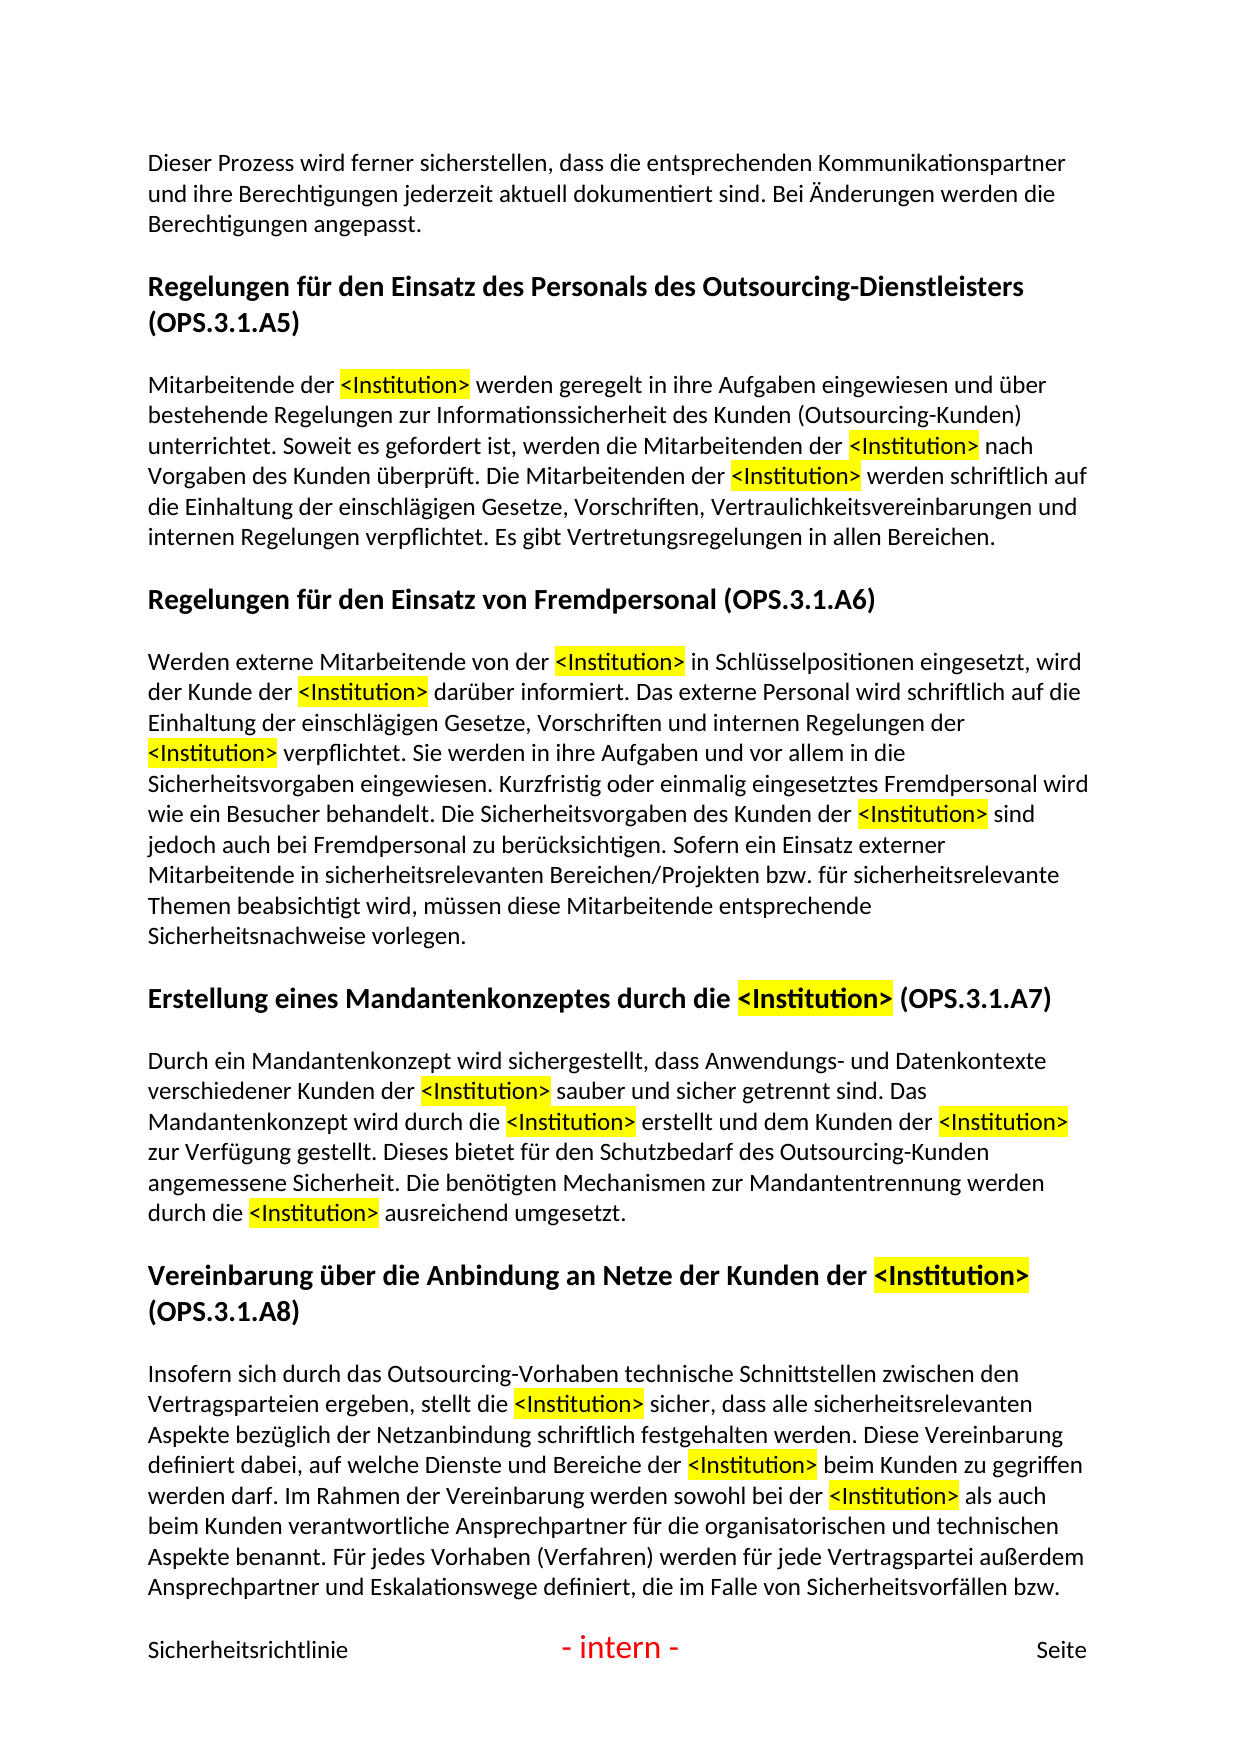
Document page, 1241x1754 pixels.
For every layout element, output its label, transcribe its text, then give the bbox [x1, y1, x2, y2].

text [148, 148, 1093, 239]
text Werden externe Mitarbeitende von der <Institution> in Schlüsselpositionen eingesetzt, wird der Kunde der <Institution> darüber informiert. Das externe Personal wird schriftlich auf die Einhaltung der einschlägigen Gesetze, Vorschriften und internen Regelungen der <Institution> verpflichtet. Sie werden in ihre Aufgaben und vor allem in die Sicherheitsvorgaben eingewiesen. Kurzfristig oder einmalig eingesetztes Fremdpersonal wird wie ein Besucher behandelt. Die Sicherheitsvorgaben des Kunden der <Institution> sind jedoch auch bei Fremdpersonal zu berücksichtigen. Sofern ein Einsatz externer Mitarbeitende in sicherheitsrelevanten Bereichen/Projekten bzw. für sicherheitsrelevante Themen beabsichtigt wird, müssen diese Mitarbeitende entsprechende Sicherheitsnachweise vorlegen. [148, 646, 1093, 951]
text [148, 1358, 1093, 1602]
subtitle Erstellung eines Mandantenkonzeptes durch die <Institution> (OPS.3.1.A7) [893, 980, 1093, 1016]
subtitle Vereinbarung über die Anbindung an Netze der Kunden der <Institution> (OPS.3.1.A8) [148, 1257, 1093, 1328]
subtitle Erstellung eines Mandantenkonzeptes durch die <Institution> (OPS.3.1.A7) [148, 980, 738, 1016]
subtitle Regelungen für den Einsatz des Personals des Outsourcing-Dienstleisters (OPS.3.1.A5) [148, 268, 1093, 339]
text Mitarbeitende der <Institution> werden geregelt in ihre Aufgaben eingewiesen und über bestehende Regelungen zur Informationssicherheit des Kunden (Outsourcing-Kunden) unterrichtet. Soweit es gefordert ist, werden die Mitarbeitenden der <Institution> nach Vorgaben des Kunden überprüft. Die Mitarbeitenden der <Institution> werden schriftlich auf die Einhaltung der einschlägigen Gesetze, Vorschriften, Vertraulichkeitsvereinbarungen und internen Regelungen verpflichtet. Es gibt Vertretungsregelungen in allen Bereichen. [148, 369, 1093, 552]
text Durch ein Mandantenkonzept wird sichergestellt, dass Anwendungs- und Datenkontexte verschiedener Kunden der <Institution> sauber und sicher getrennt sind. Das Mandantenkonzept wird durch die <Institution> erstellt und dem Kunden der <Institution> zur Verfügung gestellt. Dieses bietet für den Schutzbedarf des Outsourcing-Kunden angemessene Sicherheit. Die benötigten Mechanismen zur Mandantentrennung werden durch die <Institution> ausreichend umgesetzt. [148, 1045, 1093, 1228]
subtitle Regelungen für den Einsatz von Fremdpersonal (OPS.3.1.A6) [148, 581, 1093, 617]
